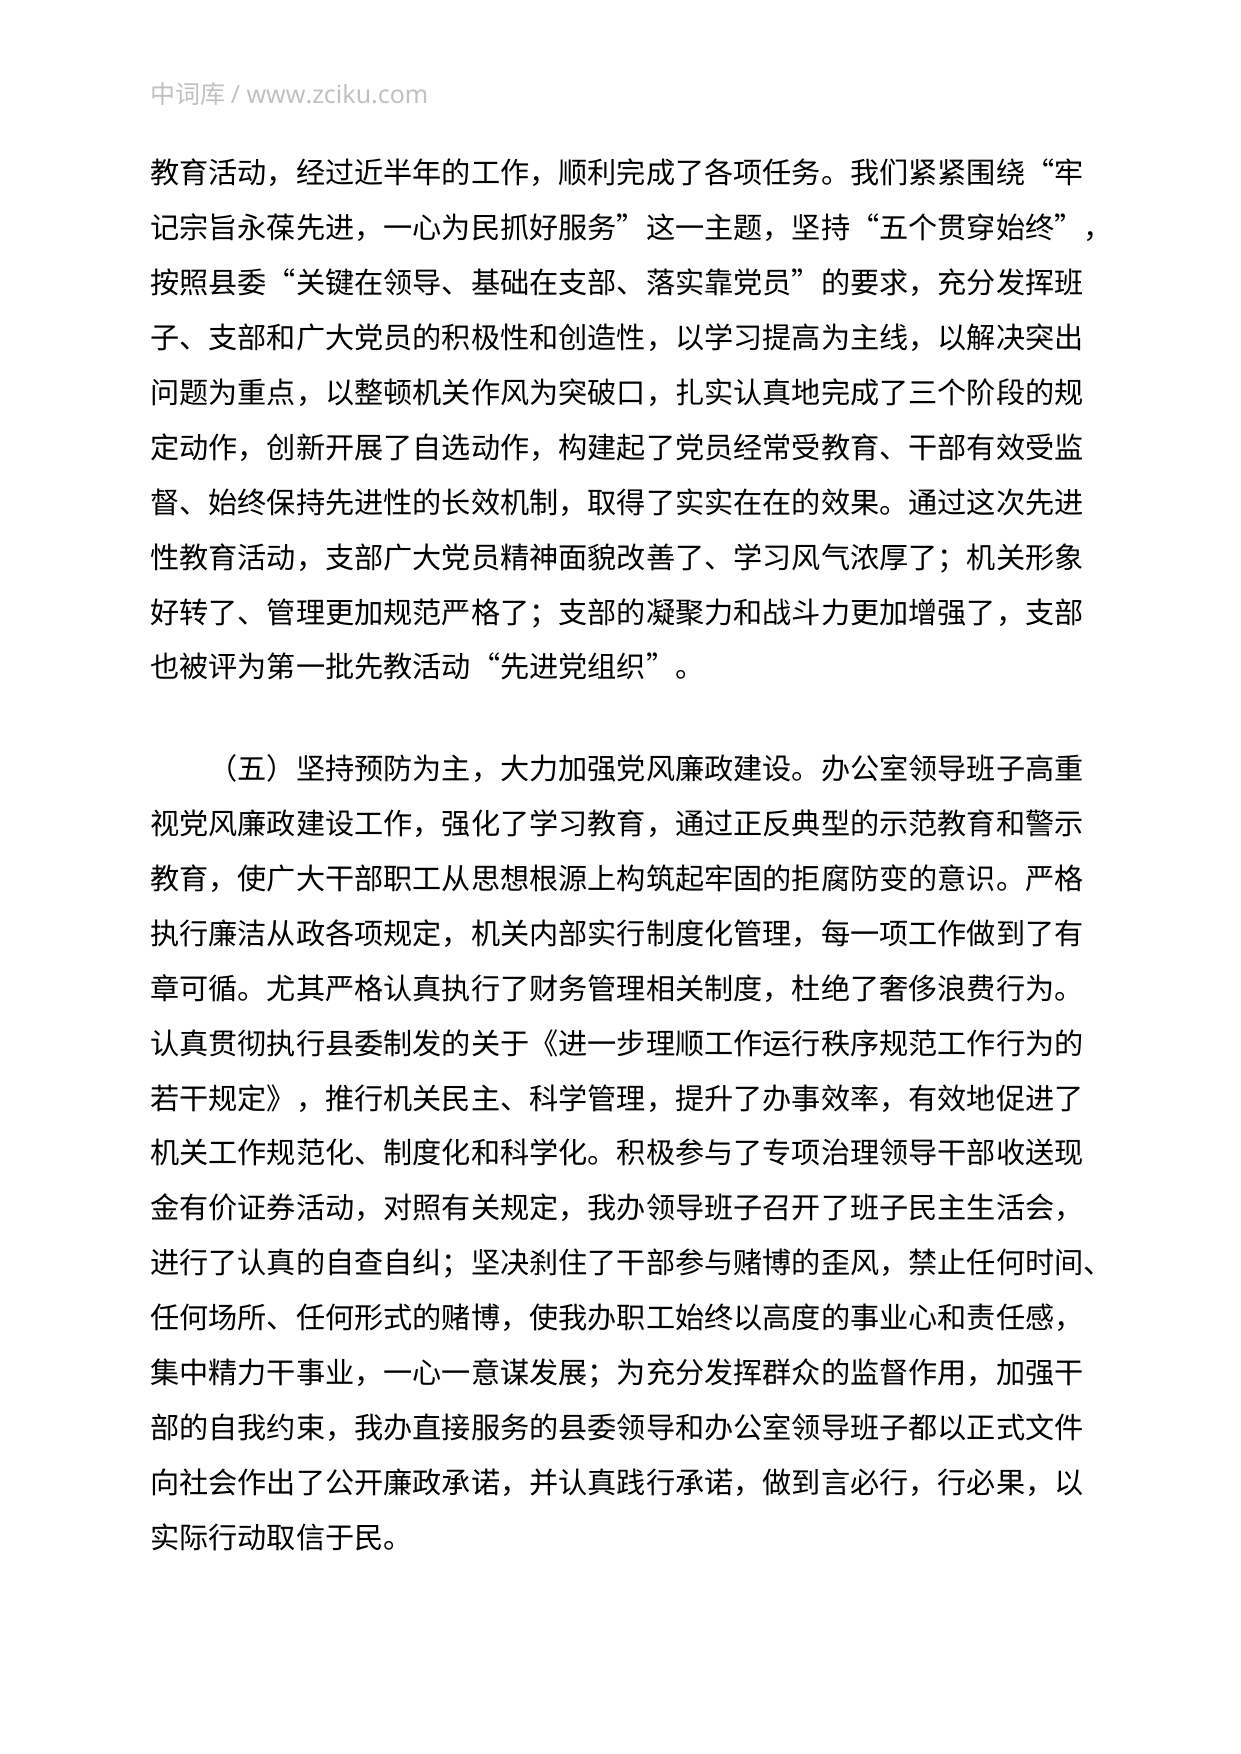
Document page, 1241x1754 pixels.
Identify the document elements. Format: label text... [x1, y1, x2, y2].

text （五）坚持预防为主，大力加强党风廉政建设。办公室领导班子高重视党风廉政建设工作，强化了学习教育，通过正反典型的示范教育和警示教育，使广大干部职工从思想根源上构筑起牢固的拒腐防变的意识。严格执行廉洁从政各项规定，机关内部实行制度化管理，每一项工作做到了有章可循。尤其严格认真执行了财务管理相关制度，杜绝了奢侈浪费行为。认真贯彻执行县委制发的关于《进一步理顺工作运行秩序规范工作行为的若干规定》，推行机关民主、科学管理，提升了办事效率，有效地促进了机关工作规范化、制度化和科学化。积极参与了专项治理领导干部收送现金有价证券活动，对照有关规定，我办领导班子召开了班子民主生活会，进行了认真的自查自纠；坚决刹住了干部参与赌博的歪风，禁止任何时间、任何场所、任何形式的赌博，使我办职工始终以高度的事业心和责任感，集中精力干事业，一心一意谋发展；为充分发挥群众的监督作用，加强干部的自我约束，我办直接服务的县委领导和办公室领导班子都以正式文件向社会作出了公开廉政承诺，并认真践行承诺，做到言必行，行必果，以实际行动取信于民。 [150, 746, 1090, 1557]
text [150, 150, 1090, 686]
